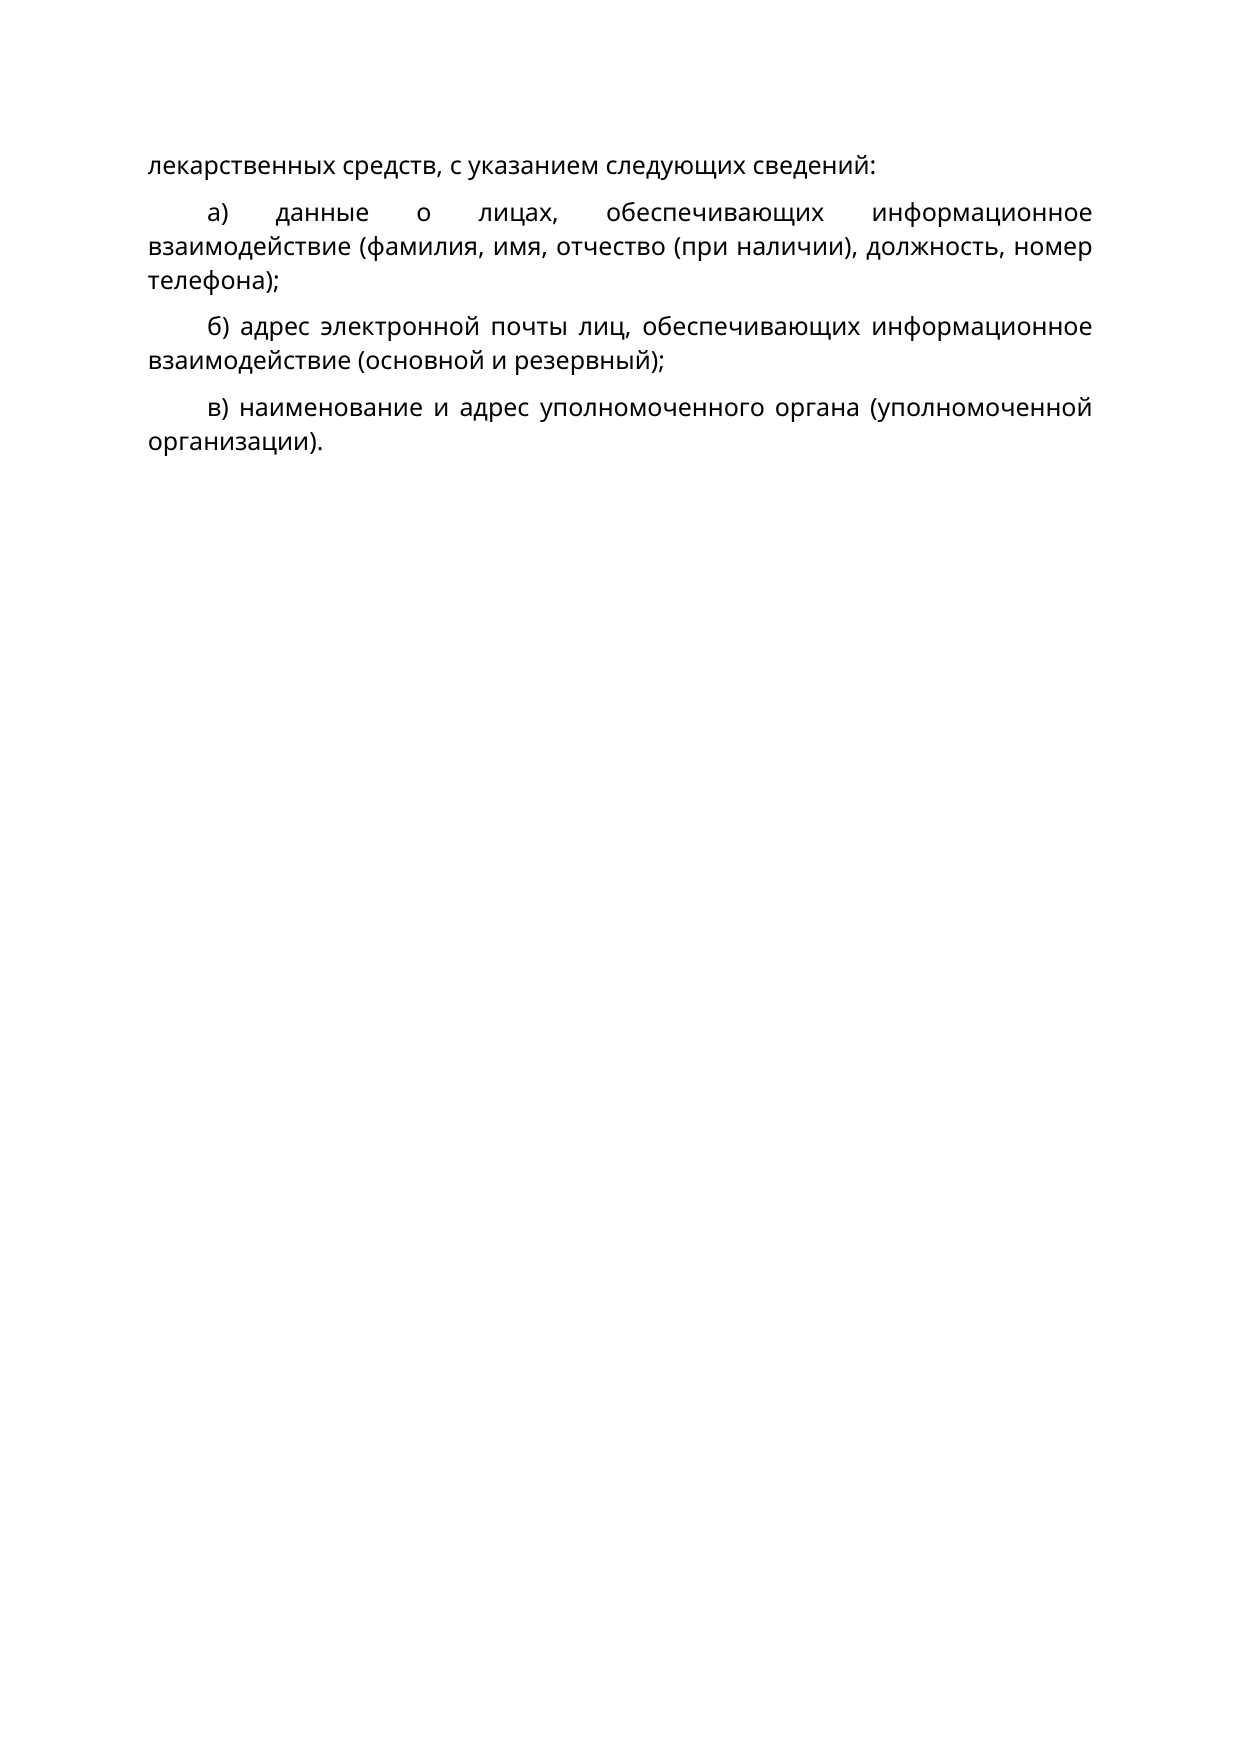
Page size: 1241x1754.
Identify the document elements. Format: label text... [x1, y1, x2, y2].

text в) наименование и адрес уполномоченного органа (уполномоченной организации). [148, 389, 1093, 458]
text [148, 148, 1093, 182]
text б) адрес электронной почты лиц, обеспечивающих информационное взаимодействие (основной и резервный); [148, 309, 1093, 377]
text а) данные о лицах, обеспечивающих информационное взаимодействие (фамилия, имя, отчество (при наличии), должность, номер телефона); [148, 194, 1093, 296]
